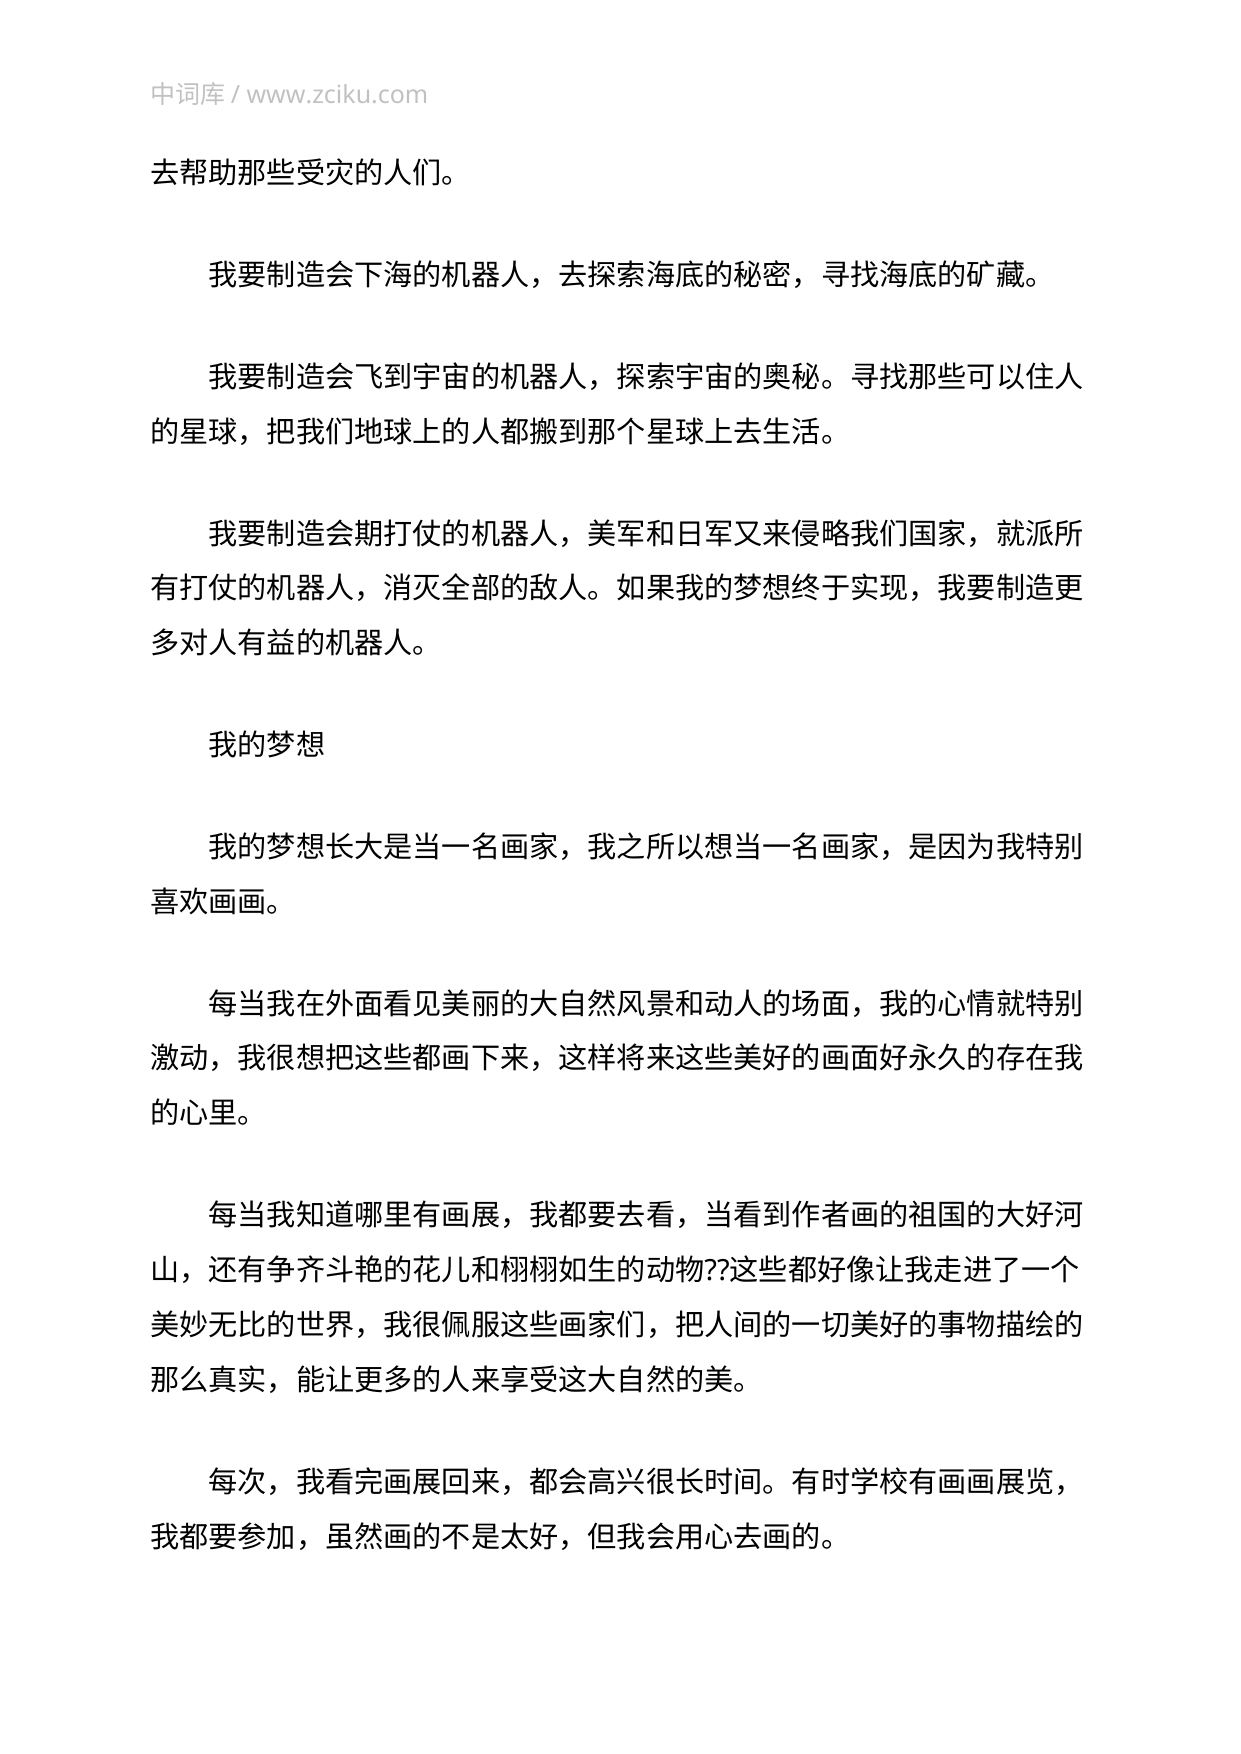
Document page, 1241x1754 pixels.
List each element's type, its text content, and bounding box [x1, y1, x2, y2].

text 每次，我看完画展回来，都会高兴很长时间。有时学校有画画展览，我都要参加，虽然画的不是太好，但我会用心去画的。 [150, 1458, 1090, 1556]
text 我的梦想长大是当一名画家，我之所以想当一名画家，是因为我特别喜欢画画。 [150, 823, 1090, 921]
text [150, 150, 1090, 192]
text 我要制造会期打仗的机器人，美军和日军又来侵略我们国家，就派所有打仗的机器人，消灭全部的敌人。如果我的梦想终于实现，我要制造更多对人有益的机器人。 [150, 510, 1090, 662]
text 我要制造会飞到宇宙的机器人，探索宇宙的奥秘。寻找那些可以住人的星球，把我们地球上的人都搬到那个星球上去生活。 [150, 353, 1090, 451]
text 我要制造会下海的机器人，去探索海底的秘密，寻找海底的矿藏。 [150, 252, 1090, 294]
text 我的梦想 [150, 722, 1090, 764]
text 每当我知道哪里有画展，我都要去看，当看到作者画的祖国的大好河山，还有争齐斗艳的花儿和栩栩如生的动物??这些都好像让我走进了一个美妙无比的世界，我很佩服这些画家们，把人间的一切美好的事物描绘的那么真实，能让更多的人来享受这大自然的美。 [150, 1192, 1090, 1399]
text 每当我在外面看见美丽的大自然风景和动人的场面，我的心情就特别激动，我很想把这些都画下来，这样将来这些美好的画面好永久的存在我的心里。 [150, 980, 1090, 1132]
